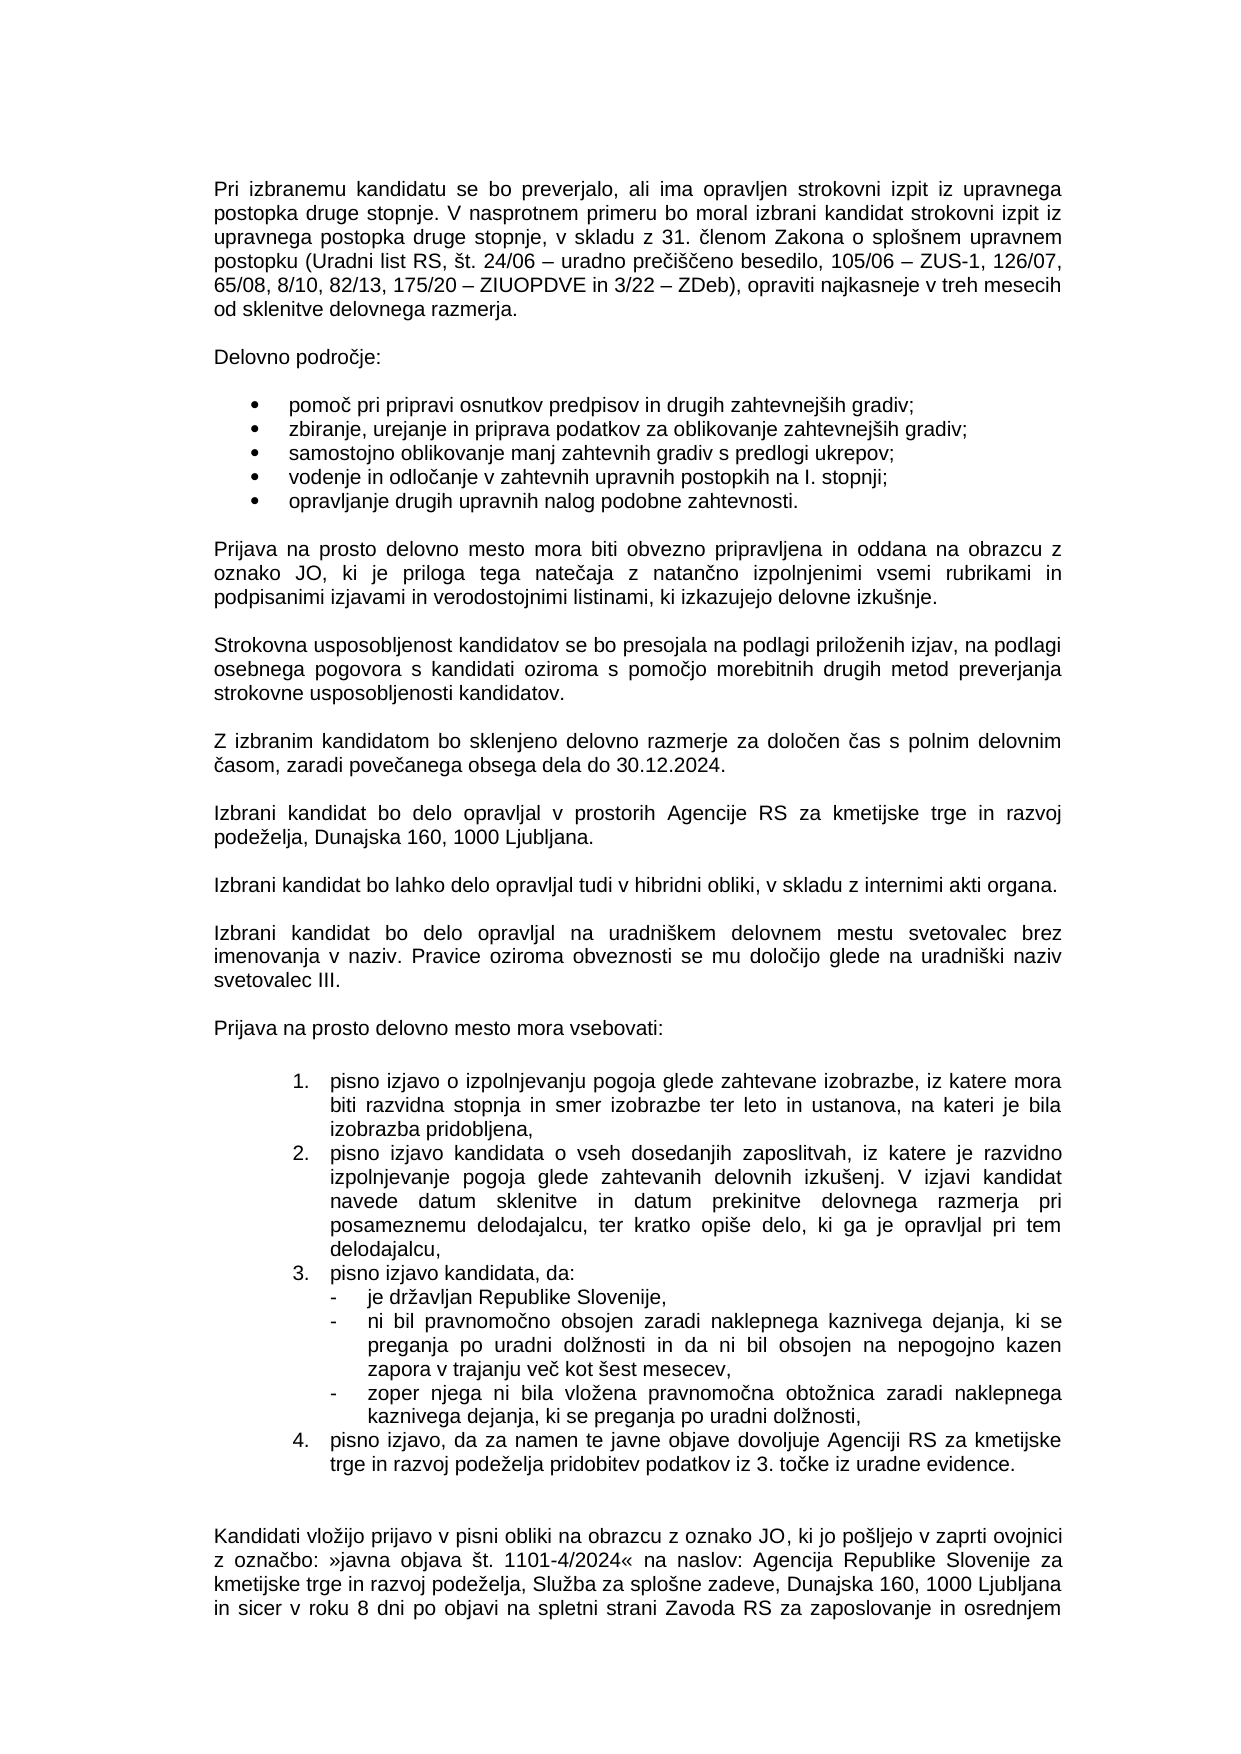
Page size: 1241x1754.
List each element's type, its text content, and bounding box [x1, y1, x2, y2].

list ni bil pravnomočno obsojen zaradi naklepnega kaznivega dejanja, ki se preganja po uradni dolžnosti in da ni bil obsojen na nepogojno kazen zapora v trajanju več kot šest mesecev, [330, 1308, 1063, 1380]
list opravljanje drugih upravnih nalog podobne zahtevnosti. [251, 489, 1063, 513]
list pomoč pri pripravi osnutkov predpisov in drugih zahtevnejših gradiv; [251, 393, 1063, 417]
list samostojno oblikovanje manj zahtevnih gradiv s predlogi ukrepov; [251, 441, 1063, 465]
list pisno izjavo, da za namen te javne objave dovoljuje Agenciji RS za kmetijske trge in razvoj podeželja pridobitev podatkov iz 3. točke iz uradne evidence. [292, 1428, 1063, 1476]
list pisno izjavo kandidata o vseh dosedanjih zaposlitvah, iz katere je razvidno izpolnjevanje pogoja glede zahtevanih delovnih izkušenj. V izjavi kandidat navede datum sklenitve in datum prekinitve delovnega razmerja pri posameznemu delodajalcu, ter kratko opiše delo, ki ga je opravljal pri tem delodajalcu, [292, 1141, 1063, 1261]
list vodenje in odločanje v zahtevnih upravnih postopkih na I. stopnji; [251, 465, 1063, 489]
text Delovno področje: [213, 345, 1063, 369]
list Pri izbranemu kandidatu se bo preverjalo, ali ima opravljen strokovni izpit iz upravnega postopka druge stopnje. V nasprotnem primeru bo moral izbrani kandidat strokovni izpit iz upravnega postopka druge stopnje, v skladu z 31. členom Zakona o splošnem upravnem postopku (Uradni list RS, št. 24/06 – uradno prečiščeno besedilo, 105/06 – ZUS-1, 126/07, 65/08, 8/10, 82/13, 175/20 – ZIUOPDVE in 3/22 – ZDeb), opraviti najkasneje v treh mesecih od sklenitve delovnega razmerja. [213, 177, 1063, 321]
text Prijava na prosto delovno mesto mora vsebovati: [213, 1016, 1063, 1069]
text Z izbranim kandidatom bo sklenjeno delovno razmerje za določen čas s polnim delovnim časom, zaradi povečanega obsega dela do 30.12.2024. [213, 729, 1063, 777]
list je državljan Republike Slovenije, [330, 1284, 1063, 1308]
list zbiranje, urejanje in priprava podatkov za oblikovanje zahtevnejših gradiv; [251, 417, 1063, 441]
list pisno izjavo kandidata, da: [292, 1261, 1063, 1284]
text Strokovna usposobljenost kandidatov se bo presojala na podlagi priloženih izjav, na podlagi osebnega pogovora s kandidati oziroma s pomočjo morebitnih drugih metod preverjanja strokovne usposobljenosti kandidatov. [213, 633, 1063, 705]
text Prijava na prosto delovno mesto mora biti obvezno pripravljena in oddana na obrazcu z oznako JO, ki je priloga tega natečaja z natančno izpolnjenimi vsemi rubrikami in podpisanimi izjavami in verodostojnimi listinami, ki izkazujejo delovne izkušnje. [213, 537, 1063, 609]
list zoper njega ni bila vložena pravnomočna obtožnica zaradi naklepnega kaznivega dejanja, ki se preganja po uradni dolžnosti, [330, 1380, 1063, 1428]
text Izbrani kandidat bo delo opravljal na uradniškem delovnem mestu svetovalec brez imenovanja v naziv. Pravice oziroma obveznosti se mu določijo glede na uradniški naziv svetovalec III. [213, 920, 1063, 992]
text Izbrani kandidat bo delo opravljal v prostorih Agencije RS za kmetijske trge in razvoj podeželja, Dunajska 160, 1000 Ljubljana. [213, 801, 1063, 848]
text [213, 1524, 1063, 1620]
text Izbrani kandidat bo lahko delo opravljal tudi v hibridni obliki, v skladu z internimi akti organa. [213, 872, 1063, 896]
list pisno izjavo o izpolnjevanju pogoja glede zahtevane izobrazbe, iz katere mora biti razvidna stopnja in smer izobrazbe ter leto in ustanova, na kateri je bila izobrazba pridobljena, [292, 1069, 1063, 1141]
